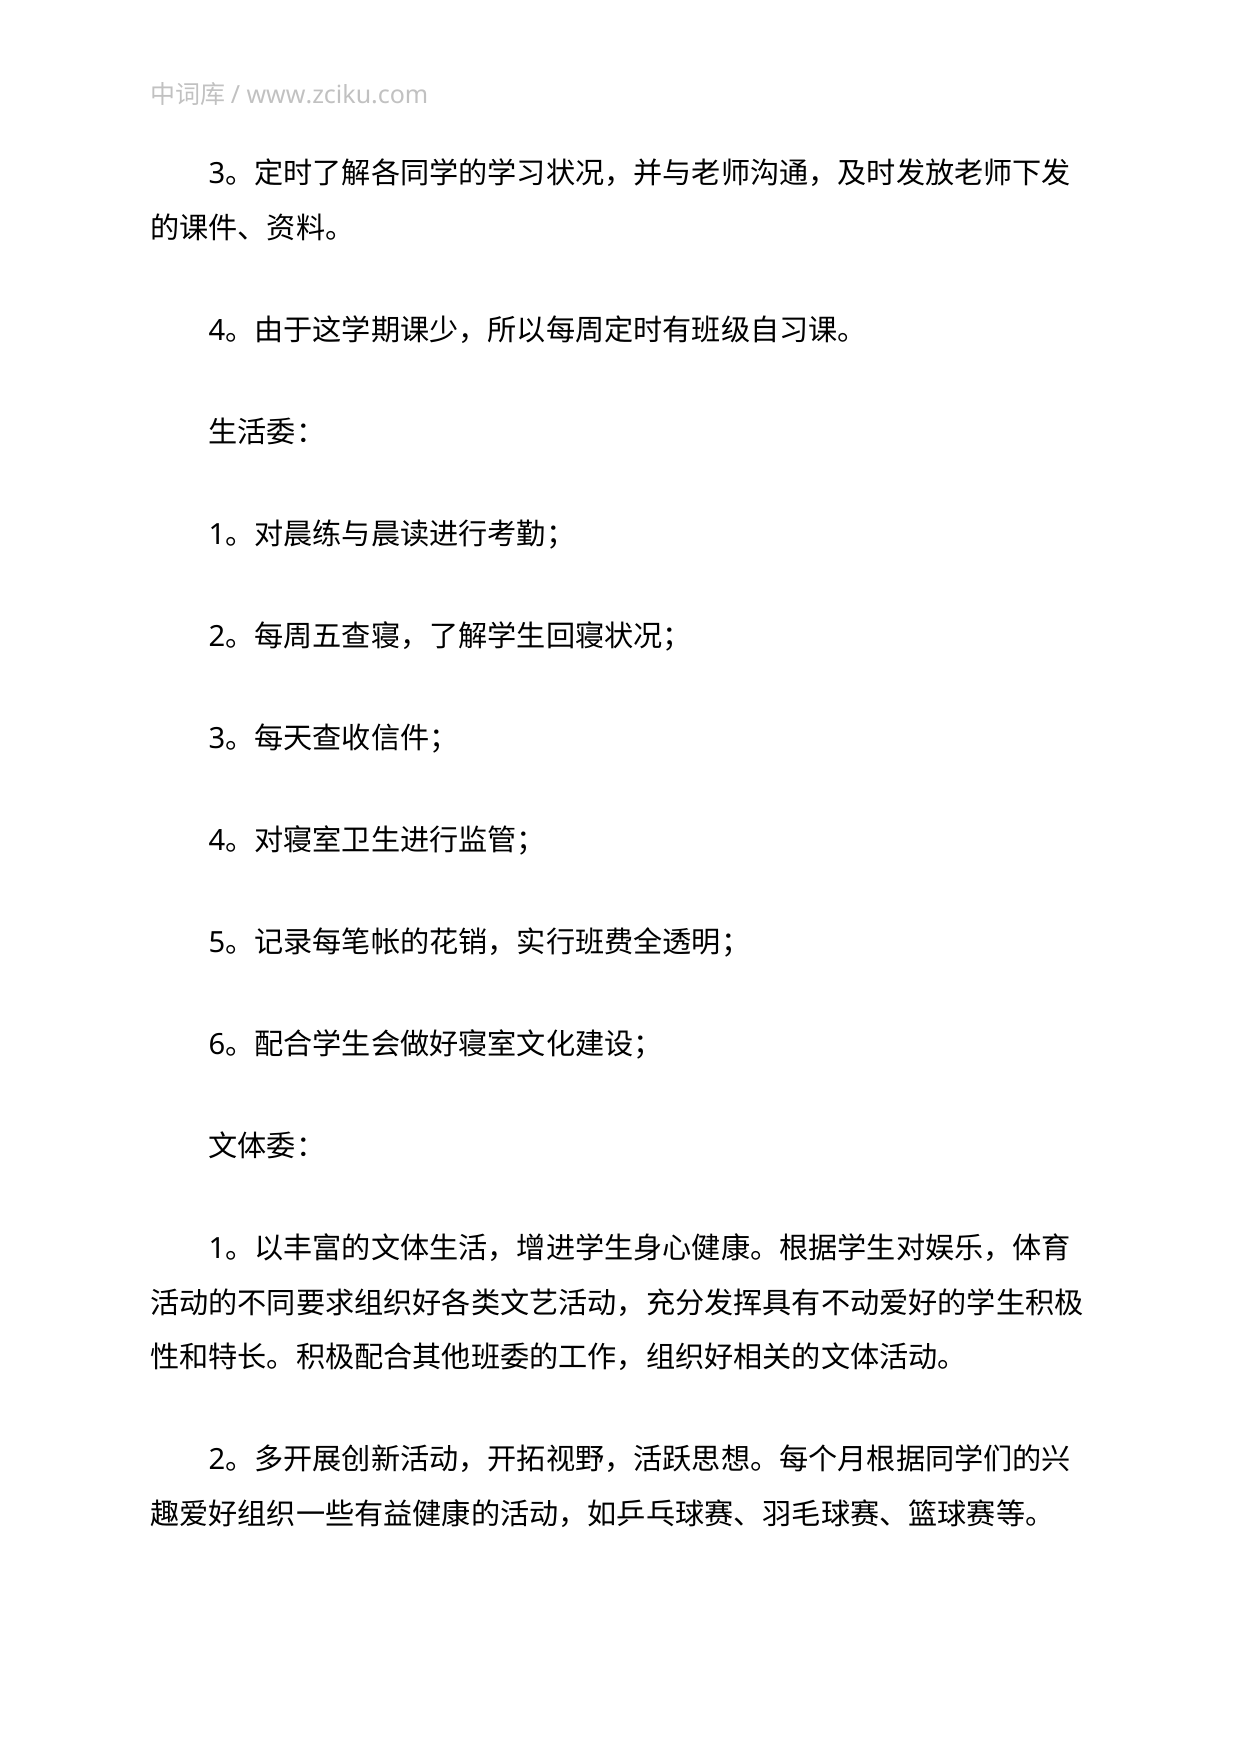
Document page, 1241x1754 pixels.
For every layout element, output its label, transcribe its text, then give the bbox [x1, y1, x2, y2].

text 2。每周五查寝，了解学生回寝状况； [150, 612, 1090, 655]
text 3。定时了解各同学的学习状况，并与老师沟通，及时发放老师下发的课件、资料。 [150, 150, 1090, 247]
text 1。对晨练与晨读进行考勤； [150, 511, 1090, 553]
text 生活委： [150, 409, 1090, 451]
text 2。多开展创新活动，开拓视野，活跃思想。每个月根据同学们的兴趣爱好组织一些有益健康的活动，如乒乓球赛、羽毛球赛、篮球赛等。 [150, 1436, 1090, 1533]
text 5。记录每笔帐的花销，实行班费全透明； [150, 918, 1090, 961]
text 4。对寝室卫生进行监管； [150, 816, 1090, 859]
text 4。由于这学期课少，所以每周定时有班级自习课。 [150, 307, 1090, 349]
text 1。以丰富的文体生活，增进学生身心健康。根据学生对娱乐，体育活动的不同要求组织好各类文艺活动，充分发挥具有不动爱好的学生积极性和特长。积极配合其他班委的工作，组织好相关的文体活动。 [150, 1224, 1090, 1376]
text 3。每天查收信件； [150, 714, 1090, 757]
text 文体委： [150, 1122, 1090, 1165]
text 6。配合学生会做好寝室文化建设； [150, 1020, 1090, 1063]
